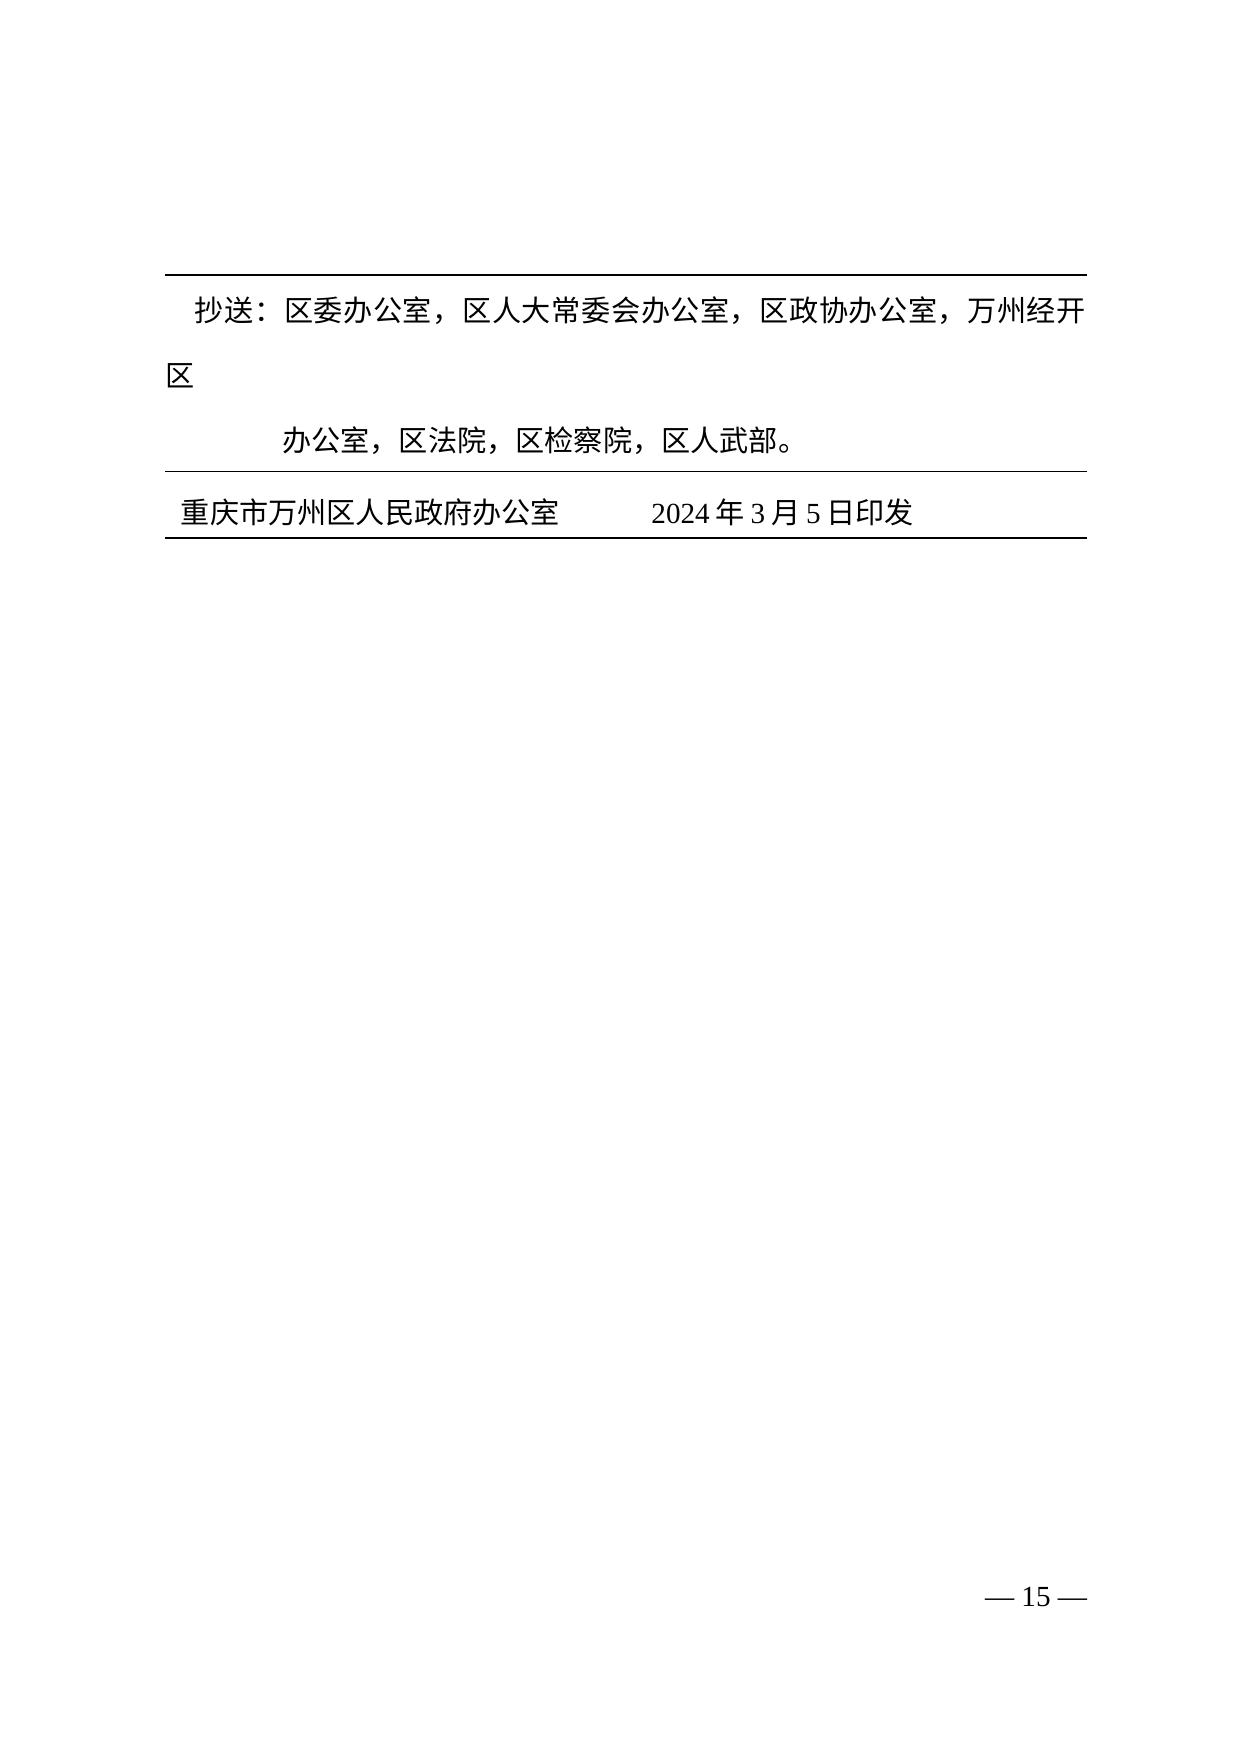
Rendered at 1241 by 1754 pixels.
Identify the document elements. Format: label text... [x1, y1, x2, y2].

text 抄送：区委办公室，区人大常委会办公室，区政协办公室，万州经开区 [165, 276, 1087, 406]
text 办公室，区法院，区检察院，区人武部。 [165, 406, 1087, 471]
text 重庆市万州区人民政府办公室 2024年3月5日印发 [165, 472, 1087, 537]
